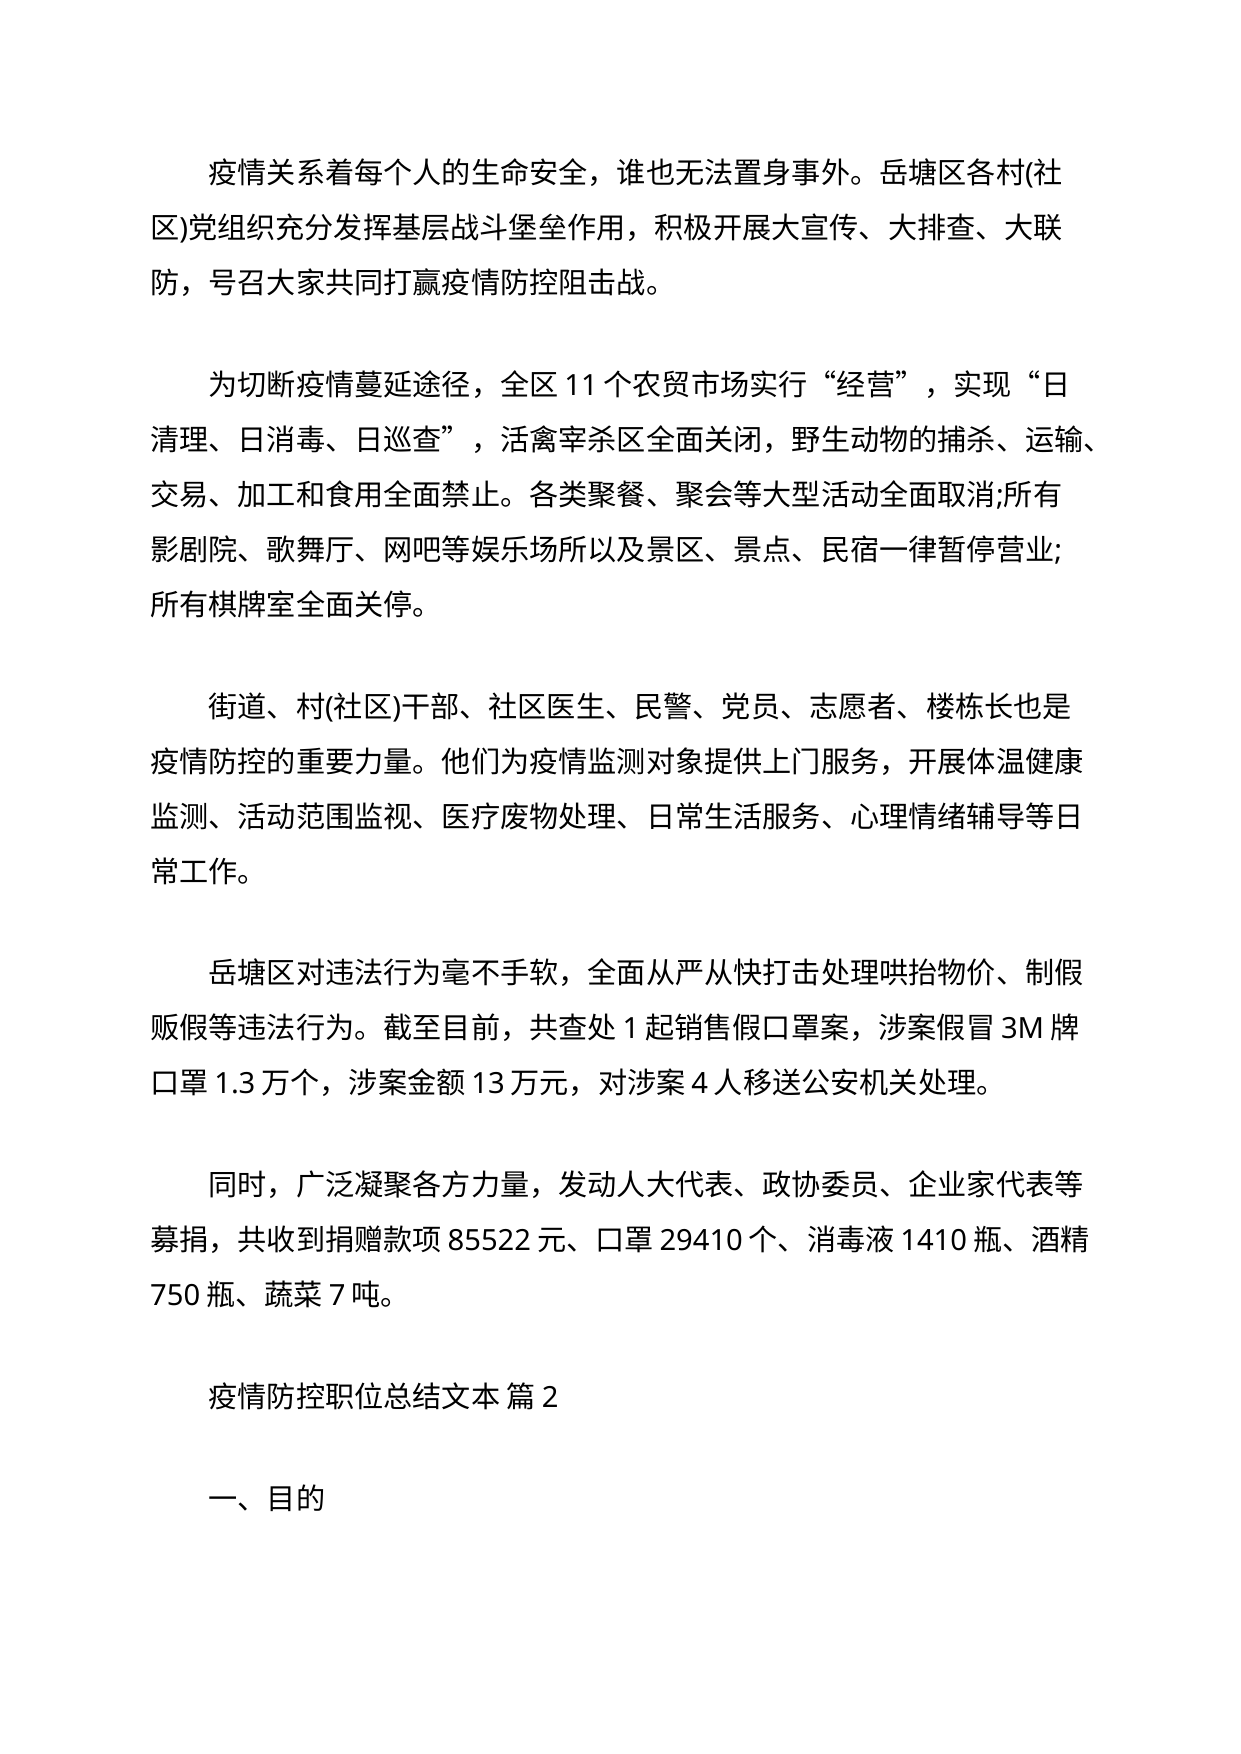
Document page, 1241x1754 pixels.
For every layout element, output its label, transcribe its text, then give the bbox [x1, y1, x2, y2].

text 街道、村(社区)干部、社区医生、民警、党员、志愿者、楼栋长也是疫情防控的重要力量。他们为疫情监测对象提供上门服务，开展体温健康监测、活动范围监视、医疗废物处理、日常生活服务、心理情绪辅导等日常工作。 [150, 683, 1090, 891]
text 同时，广泛凝聚各方力量，发动人大代表、政协委员、企业家代表等募捐，共收到捐赠款项85522元、口罩29410个、消毒液1410瓶、酒精750瓶、蔬菜7吨。 [150, 1162, 1090, 1314]
text 疫情关系着每个人的生命安全，谁也无法置身事外。岳塘区各村(社区)党组织充分发挥基层战斗堡垒作用，积极开展大宣传、大排查、大联防，号召大家共同打赢疫情防控阻击战。 [150, 150, 1090, 302]
text 一、目的 [150, 1476, 1090, 1518]
text 为切断疫情蔓延途径，全区11个农贸市场实行“经营”，实现“日清理、日消毒、日巡查”，活禽宰杀区全面关闭，野生动物的捕杀、运输、交易、加工和食用全面禁止。各类聚餐、聚会等大型活动全面取消;所有影剧院、歌舞厅、网吧等娱乐场所以及景区、景点、民宿一律暂停营业;所有棋牌室全面关停。 [150, 362, 1090, 624]
text 疫情防控职位总结文本 篇2 [150, 1374, 1090, 1416]
text 岳塘区对违法行为毫不手软，全面从严从快打击处理哄抬物价、制假贩假等违法行为。截至目前，共查处1起销售假口罩案，涉案假冒3M牌口罩1.3万个，涉案金额13万元，对涉案4人移送公安机关处理。 [150, 950, 1090, 1102]
